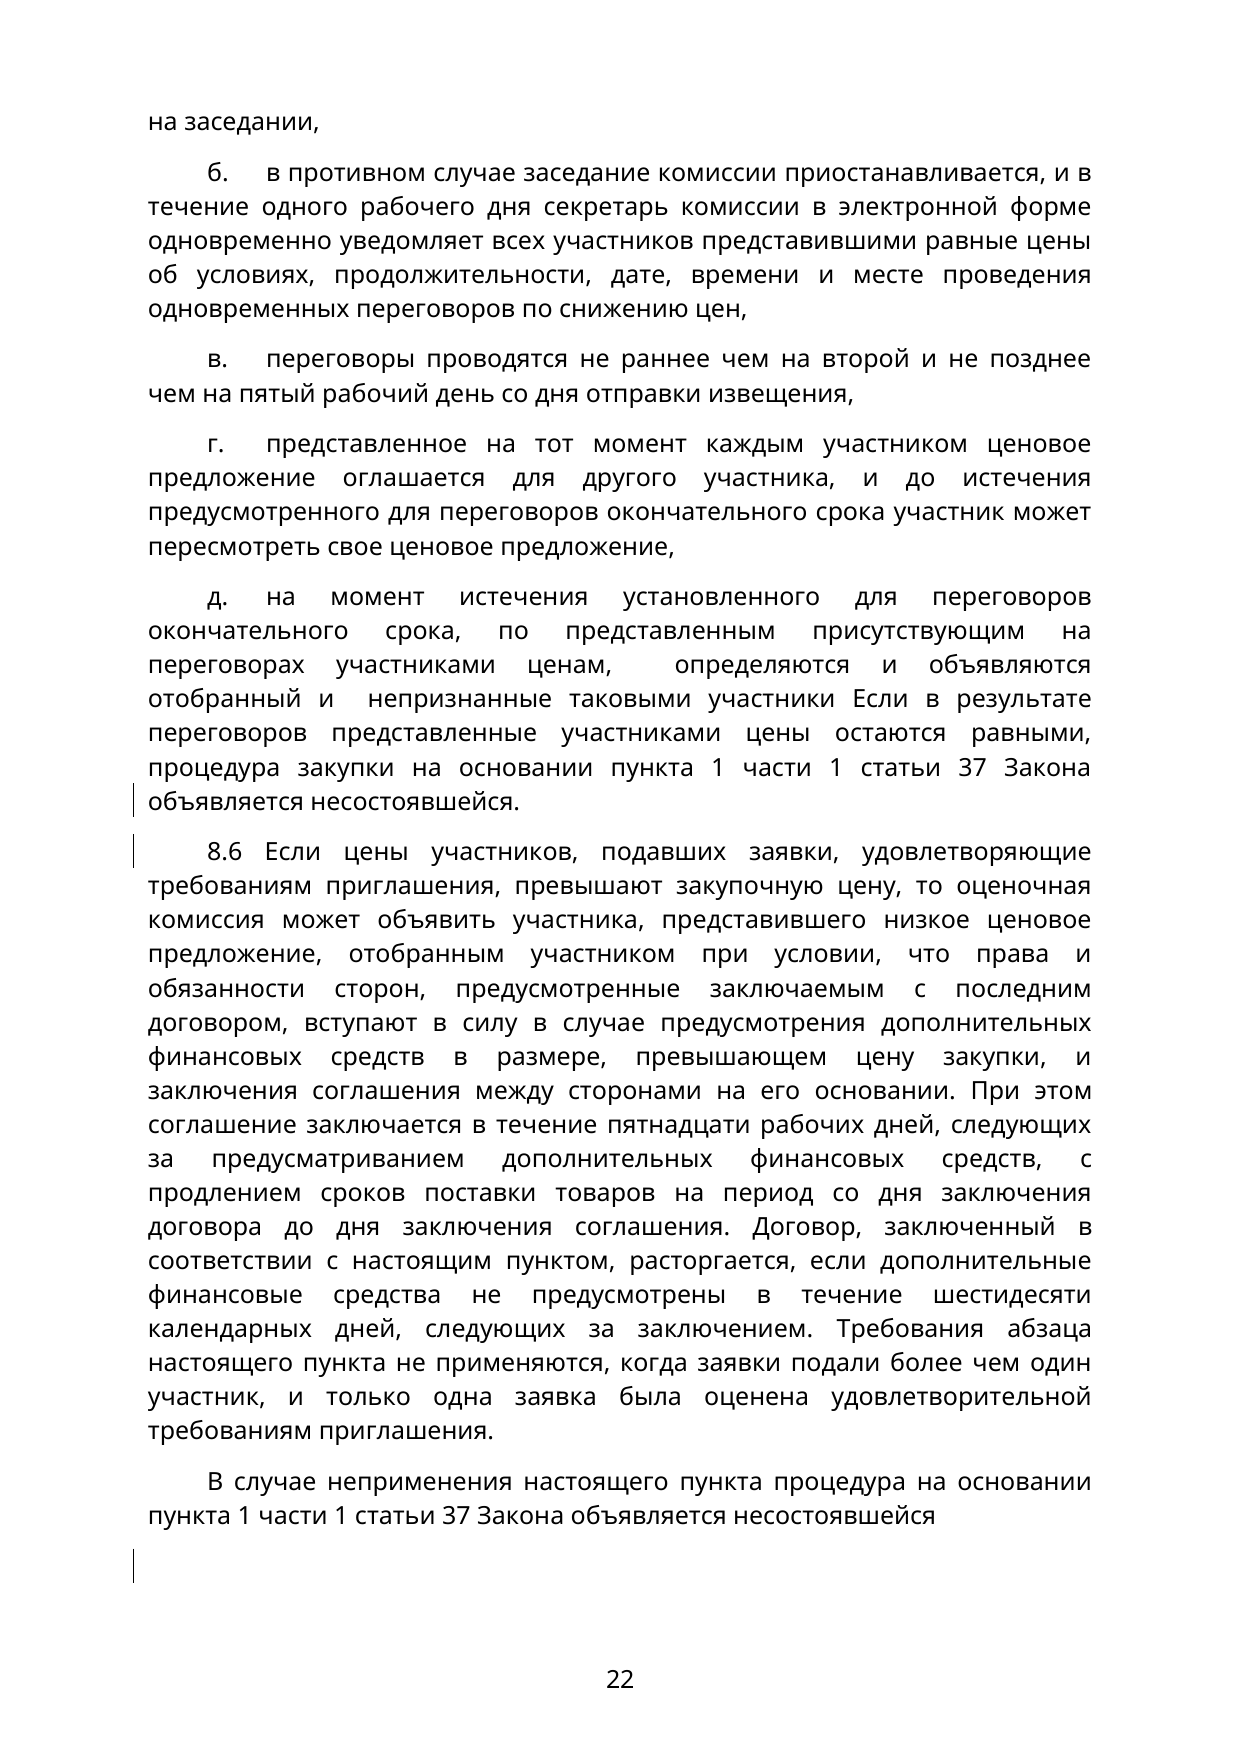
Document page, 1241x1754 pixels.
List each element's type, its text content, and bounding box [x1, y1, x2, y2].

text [148, 103, 1092, 137]
text В случае неприменения настоящего пункта процедура на основании пункта 1 части 1 статьи 37 Закона объявляется несостоявшейся [148, 1464, 1092, 1532]
text б. в противном случае заседание комиссии приостанавливается, и в течение одного рабочего дня секретарь комиссии в электронной форме одновременно уведомляет всех участников представившими равные цены об условиях, продолжительности, дате, времени и месте проведения одновременных переговоров по снижению цен, [148, 154, 1092, 324]
text в. переговоры проводятся не раннее чем на второй и не позднее чем на пятый рабочий день со дня отправки извещения, [148, 341, 1092, 409]
text д. на момент истечения установленного для переговоров окончательного срока, по представленным присутствующим на переговорах участниками ценам, определяются и объявляются отобранный и непризнанные таковыми участники Если в результате переговоров представленные участниками цены остаются равными, процедура закупки на основании пункта 1 части 1 статьи 37 Закона объявляется несостоявшейся. [148, 579, 1092, 817]
text г. представленное на тот момент каждым участником ценовое предложение оглашается для другого участника, и до истечения предусмотренного для переговоров окончательного срока участник может пересмотреть свое ценовое предложение, [148, 426, 1092, 562]
text 8.6 Если цены участников, подавших заявки, удовлетворяющие требованиям приглашения, превышают закупочную цену, то оценочная комиссия может объявить участника, представившего низкое ценовое предложение, отобранным участником при условии, что права и обязанности сторон, предусмотренные заключаемым с последним договором, вступают в силу в случае предусмотрения дополнительных финансовых средств в размере, превышающем цену закупки, и заключения соглашения между сторонами на его основании. При этом соглашение заключается в течение пятнадцати рабочих дней, следующих за предусматриванием дополнительных финансовых средств, с продлением сроков поставки товаров на период со дня заключения договора до дня заключения соглашения. Договор, заключенный в соответствии с настоящим пунктом, расторгается, если дополнительные финансовые средства не предусмотрены в течение шестидесяти календарных дней, следующих за заключением. Требования абзаца настоящего пункта не применяются, когда заявки подали более чем один участник, и только одна заявка была оценена удовлетворительной требованиям приглашения. [148, 834, 1092, 1447]
